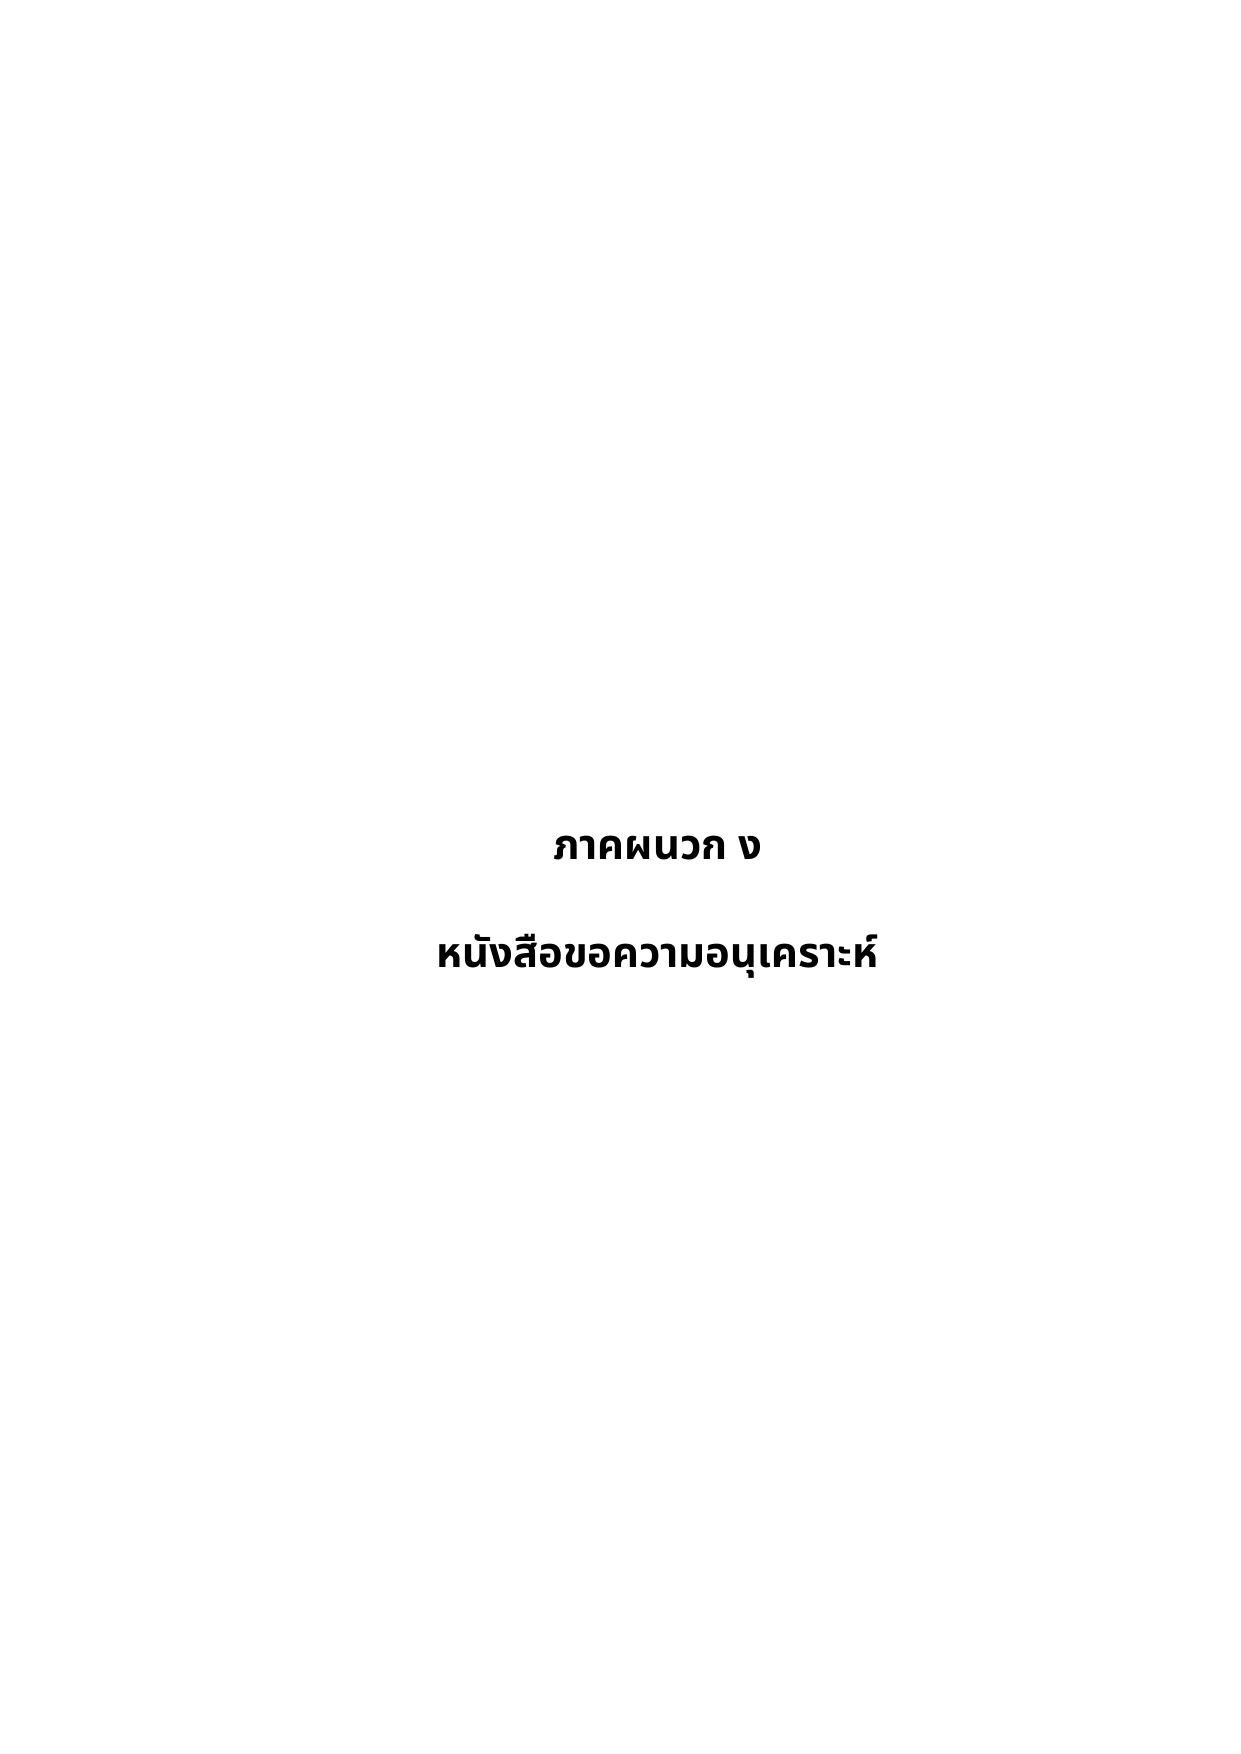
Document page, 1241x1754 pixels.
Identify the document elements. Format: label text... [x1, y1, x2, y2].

text หนังสือขอความอนุเคราะห์ [225, 924, 1090, 987]
text ภาคผนวก ง [225, 815, 1090, 878]
